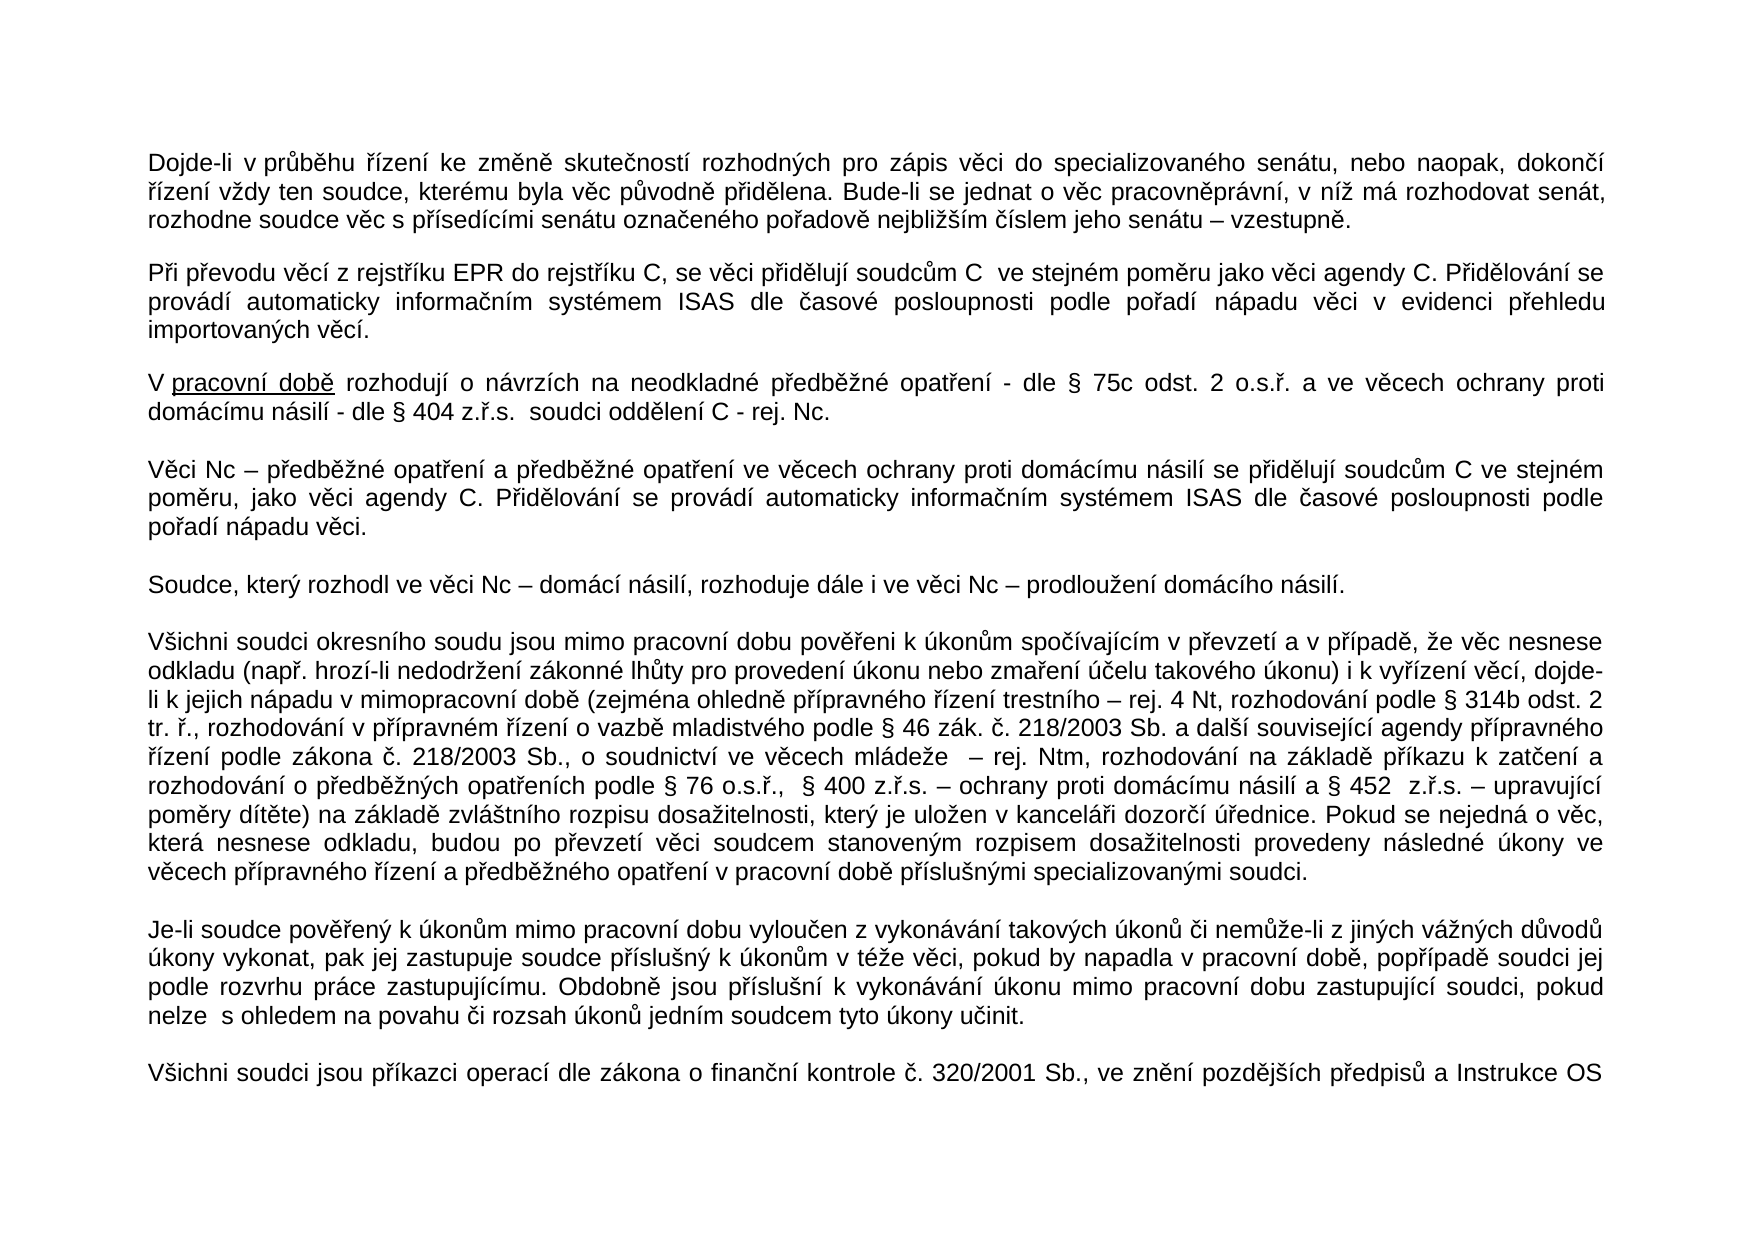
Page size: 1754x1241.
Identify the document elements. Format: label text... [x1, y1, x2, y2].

text Věci Nc – předběžné opatření a předběžné opatření ve věcech ochrany proti domácímu násilí se přidělují soudcům C ve stejném poměru, jako věci agendy C. Přidělování se provádí automaticky informačním systémem ISAS dle časové posloupnosti podle pořadí nápadu věci. [148, 454, 1606, 541]
text V pracovní době rozhodují o návrzích na neodkladné předběžné opatření - dle § 75c odst. 2 o.s.ř. a ve věcech ochrany proti domácímu násilí - dle § 404 z.ř.s. soudci oddělení C - rej. Nc. [148, 368, 1606, 426]
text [148, 1058, 1606, 1087]
text Při převodu věcí z rejstříku EPR do rejstříku C, se věci přidělují soudcům C ve stejném poměru jako věci agendy C. Přidělování se provádí automaticky informačním systémem ISAS dle časové posloupnosti podle pořadí nápadu věci v evidenci přehledu importovaných věcí. [148, 258, 1606, 344]
text Dojde-li v průběhu řízení ke změně skutečností rozhodných pro zápis věci do specializovaného senátu, nebo naopak, dokončí řízení vždy ten soudce, kterému byla věc původně přidělena. Bude-li se jednat o věc pracovněprávní, v níž má rozhodovat senát, rozhodne soudce věc s přísedícími senátu označeného pořadově nejbližším číslem jeho senátu – vzestupně. [148, 148, 1606, 234]
text Je-li soudce pověřený k úkonům mimo pracovní dobu vyloučen z vykonávání takových úkonů či nemůže-li z jiných vážných důvodů úkony vykonat, pak jej zastupuje soudce příslušný k úkonům v téže věci, pokud by napadla v pracovní době, popřípadě soudci jej podle rozvrhu práce zastupujícímu. Obdobně jsou příslušní k vykonávání úkonu mimo pracovní dobu zastupující soudci, pokud nelze s ohledem na povahu či rozsah úkonů jedním soudcem tyto úkony učinit. [148, 914, 1606, 1029]
text Všichni soudci okresního soudu jsou mimo pracovní dobu pověřeni k úkonům spočívajícím v převzetí a v případě, že věc nesnese odkladu (např. hrozí-li nedodržení zákonné lhůty pro provedení úkonu nebo zmaření účelu takového úkonu) i k vyřízení věcí, dojde-li k jejich nápadu v mimopracovní době (zejména ohledně přípravného řízení trestního – rej. 4 Nt, rozhodování podle § 314b odst. 2 tr. ř., rozhodování v přípravném řízení o vazbě mladistvého podle § 46 zák. č. 218/2003 Sb. a další související agendy přípravného řízení podle zákona č. 218/2003 Sb., o soudnictví ve věcech mládeže – rej. Ntm, rozhodování na základě příkazu k zatčení a rozhodování o předběžných opatřeních podle § 76 o.s.ř., § 400 z.ř.s. – ochrany proti domácímu násilí a § 452 z.ř.s. – upravující poměry dítěte) na základě zvláštního rozpisu dosažitelnosti, který je uložen v kanceláři dozorčí úřednice. Pokud se nejedná o věc, která nesnese odkladu, budou po převzetí věci soudcem stanoveným rozpisem dosažitelnosti provedeny následné úkony ve věcech přípravného řízení a předběžného opatření v pracovní době příslušnými specializovanými soudci. [148, 627, 1606, 886]
text Soudce, který rozhodl ve věci Nc – domácí násilí, rozhoduje dále i ve věci Nc – prodloužení domácího násilí. [148, 569, 1606, 598]
